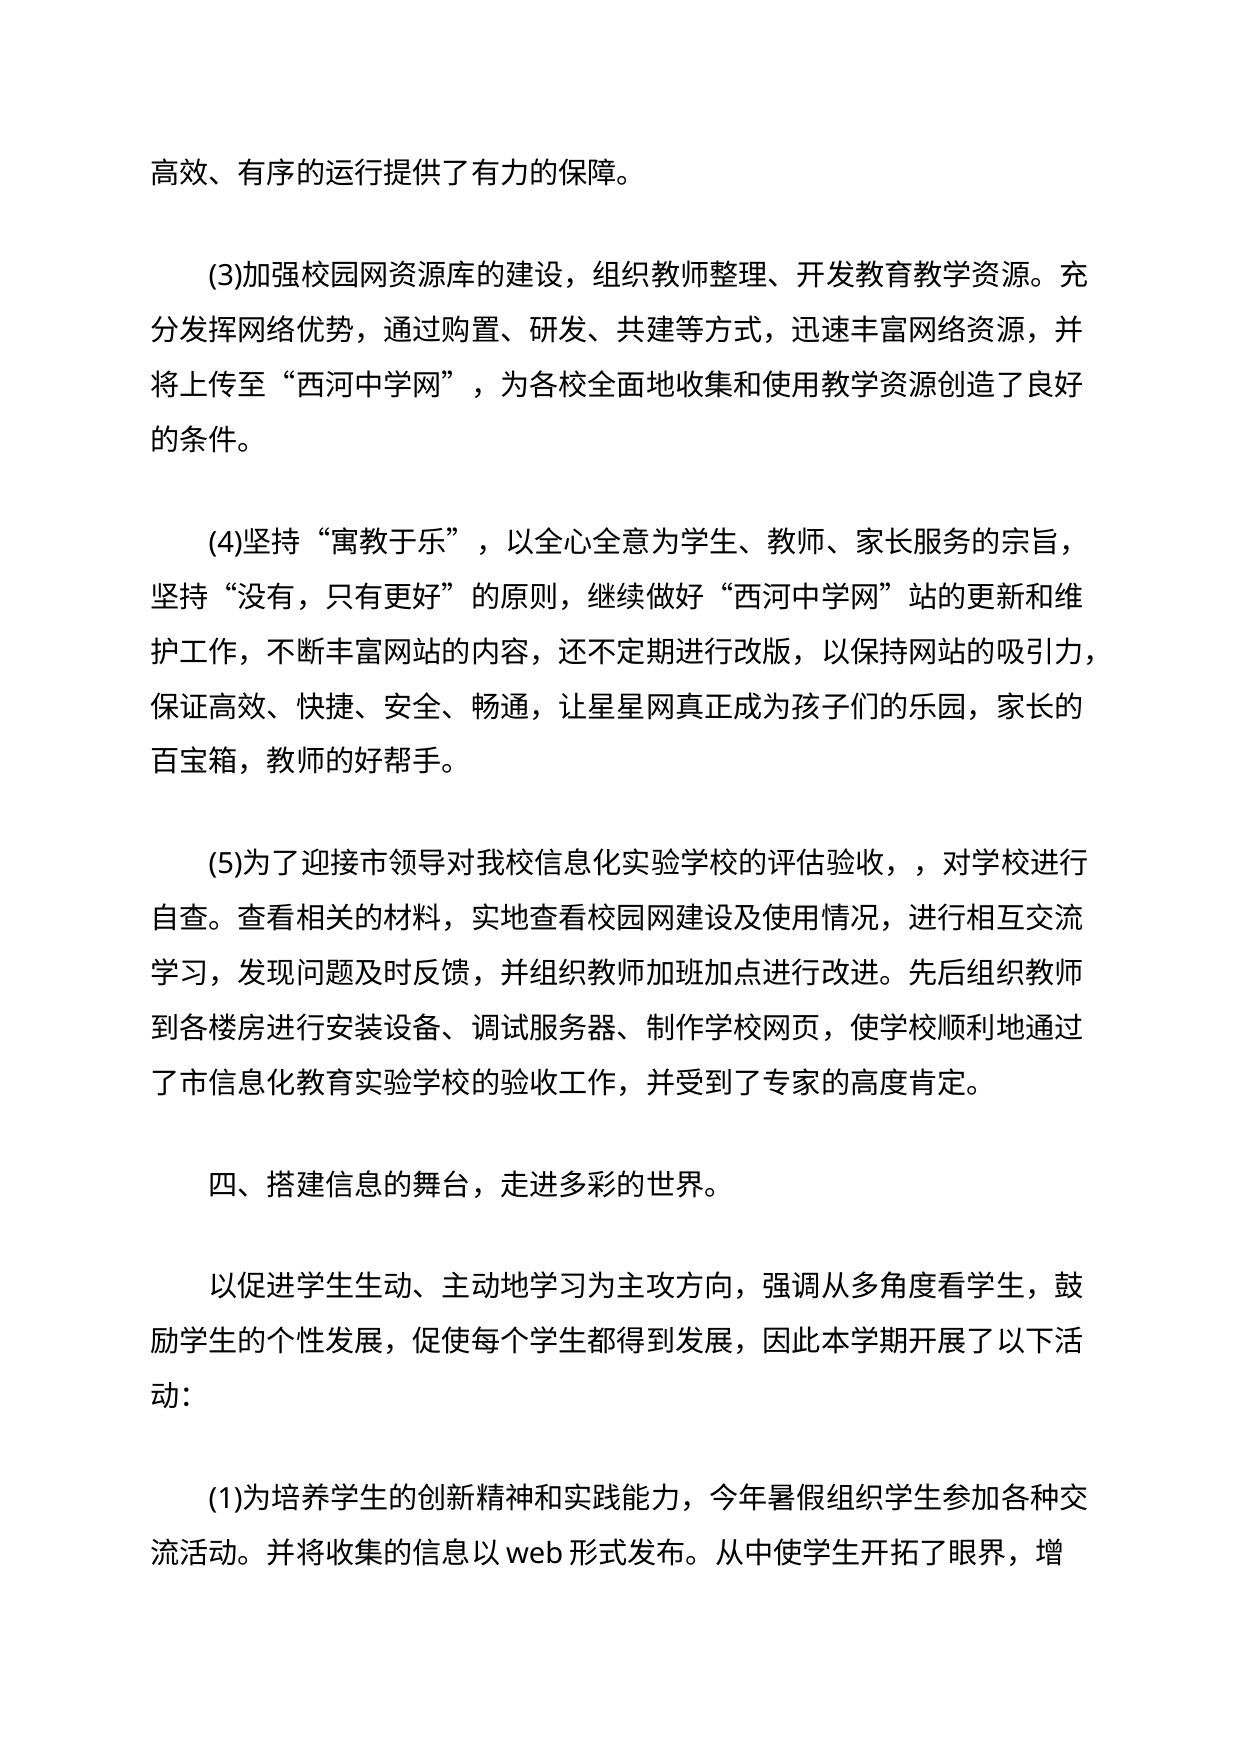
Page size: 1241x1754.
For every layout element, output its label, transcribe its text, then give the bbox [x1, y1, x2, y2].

text 四、搭建信息的舞台，走进多彩的世界。 [150, 1161, 1090, 1203]
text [150, 1474, 1090, 1572]
text (4)坚持“寓教于乐”，以全心全意为学生、教师、家长服务的宗旨，坚持“没有，只有更好”的原则，继续做好“西河中学网”站的更新和维护工作，不断丰富网站的内容，还不定期进行改版，以保持网站的吸引力，保证高效、快捷、安全、畅通，让星星网真正成为孩子们的乐园，家长的百宝箱，教师的好帮手。 [150, 518, 1090, 780]
text (5)为了迎接市领导对我校信息化实验学校的评估验收，，对学校进行自查。查看相关的材料，实地查看校园网建设及使用情况，进行相互交流学习，发现问题及时反馈，并组织教师加班加点进行改进。先后组织教师到各楼房进行安装设备、调试服务器、制作学校网页，使学校顺利地通过了市信息化教育实验学校的验收工作，并受到了专家的高度肯定。 [150, 840, 1090, 1102]
text (3)加强校园网资源库的建设，组织教师整理、开发教育教学资源。充分发挥网络优势，通过购置、研发、共建等方式，迅速丰富网络资源，并将上传至“西河中学网”，为各校全面地收集和使用教学资源创造了良好的条件。 [150, 252, 1090, 459]
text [150, 150, 1090, 192]
text 以促进学生生动、主动地学习为主攻方向，强调从多角度看学生，鼓励学生的个性发展，促使每个学生都得到发展，因此本学期开展了以下活动： [150, 1263, 1090, 1415]
